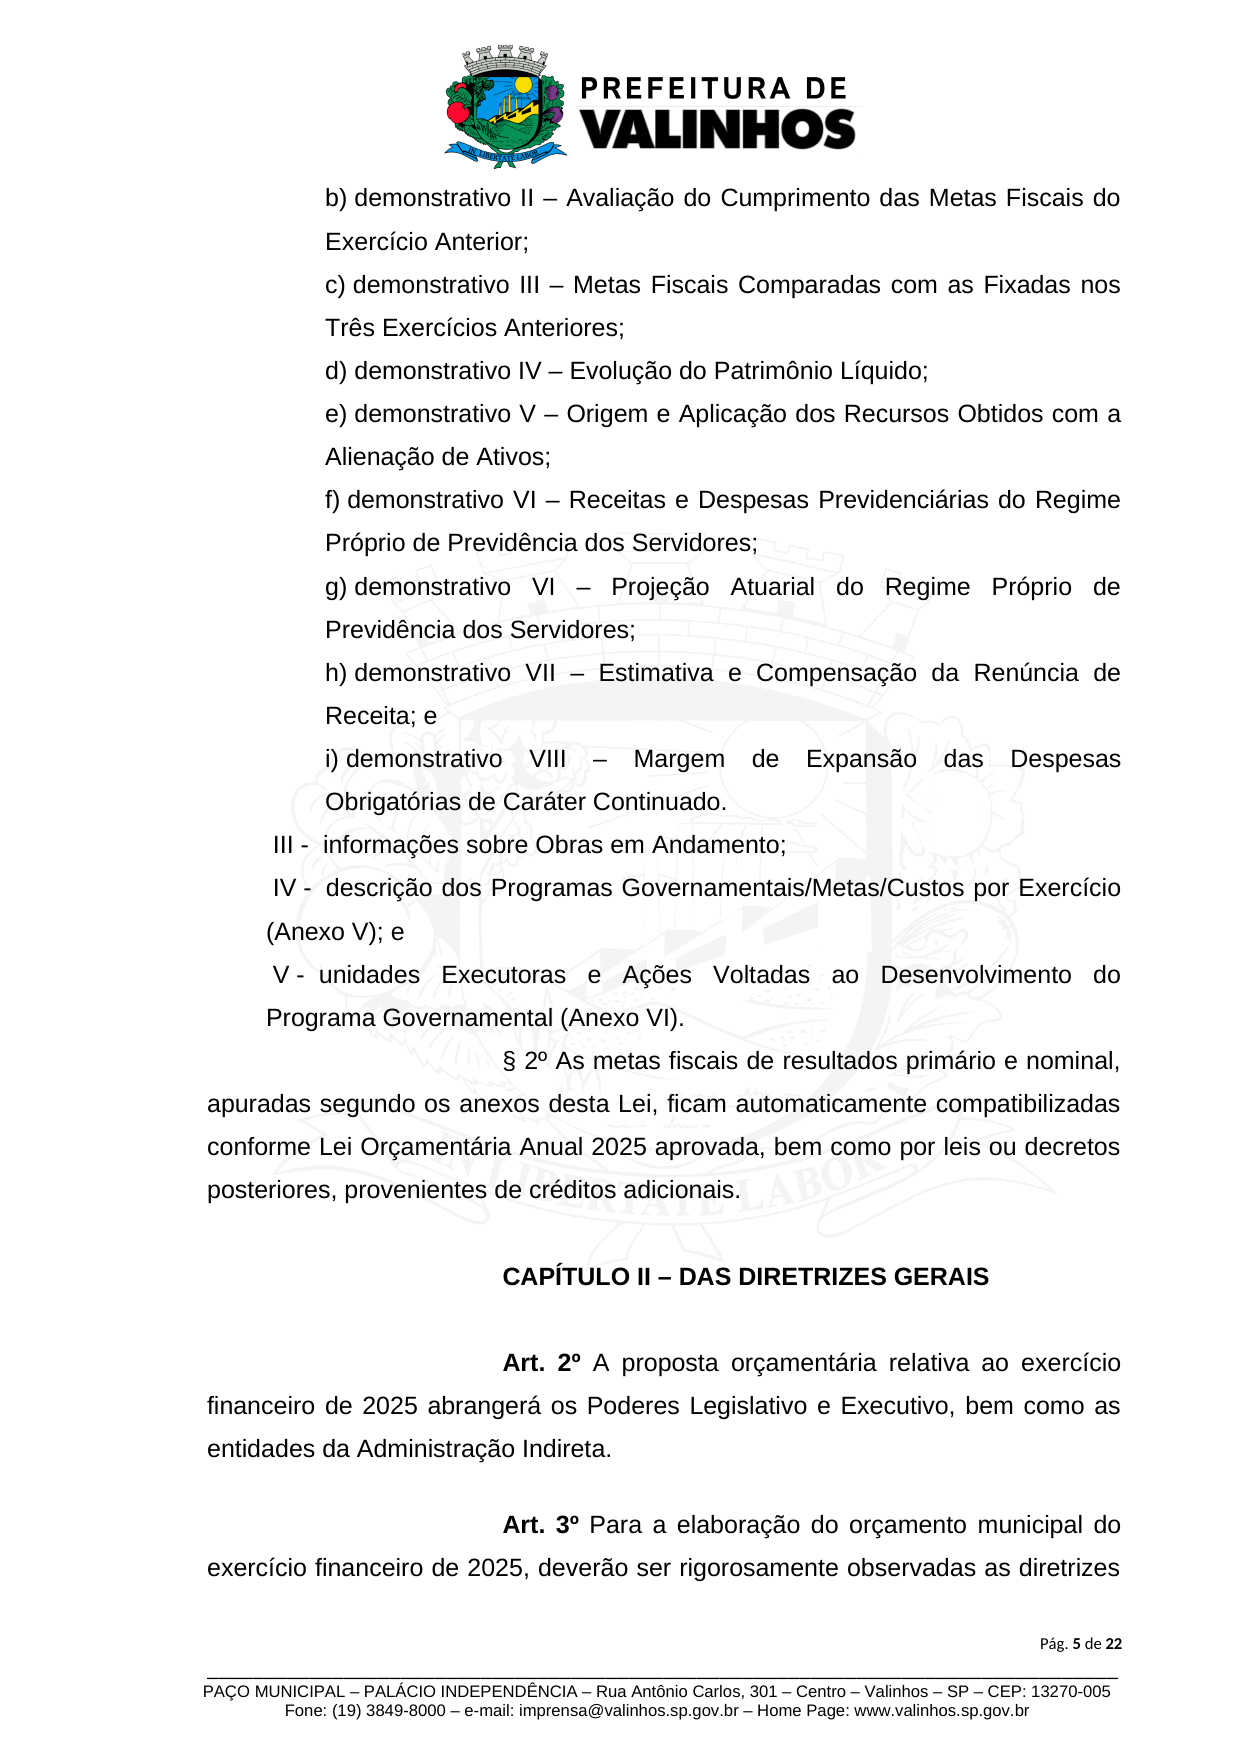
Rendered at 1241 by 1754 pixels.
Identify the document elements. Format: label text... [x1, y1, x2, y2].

list informações sobre Obras em Andamento; [266, 830, 1122, 859]
list demonstrativo IV – Evolução do Patrimônio Líquido; [325, 356, 1122, 385]
list demonstrativo V – Origem e Aplicação dos Recursos Obtidos com a Alienação de Ativos; [325, 399, 1122, 471]
list demonstrativo II – Avaliação do Cumprimento das Metas Fiscais do Exercício Anterior; [325, 183, 1122, 255]
list demonstrativo VII – Estimativa e Compensação da Renúncia de Receita; e [325, 658, 1122, 730]
list demonstrativo III – Metas Fiscais Comparadas com as Fixadas nos Três Exercícios Anteriores; [325, 270, 1122, 342]
list demonstrativo VI – Receitas e Despesas Previdenciárias do Regime Próprio de Previdência dos Servidores; [325, 485, 1122, 557]
text § 2º As metas fiscais de resultados primário e nominal, apuradas segundo os anexos desta Lei, ficam automaticamente compatibilizadas conforme Lei Orçamentária Anual 2025 aprovada, bem como por leis ou decretos posteriores, provenientes de créditos adicionais. [207, 1046, 1122, 1204]
text Art. 2º A proposta orçamentária relativa ao exercício financeiro de 2025 abrangerá os Poderes Legislativo e Executivo, bem como as entidades da Administração Indireta. [207, 1348, 1122, 1463]
text CAPÍTULO II – DAS DIRETRIZES GERAIS [207, 1262, 1122, 1290]
list descrição dos Programas Governamentais/Metas/Custos por Exercício (Anexo V); e [266, 873, 1122, 945]
picture [428, 29, 878, 184]
list demonstrativo VI – Projeção Atuarial do Regime Próprio de Previdência dos Servidores; [325, 572, 1122, 643]
list demonstrativo VIII – Margem de Expansão das Despesas Obrigatórias de Caráter Continuado. [325, 744, 1122, 816]
list unidades Executoras e Ações Voltadas ao Desenvolvimento do Programa Governamental (Anexo VI). [266, 960, 1122, 1032]
